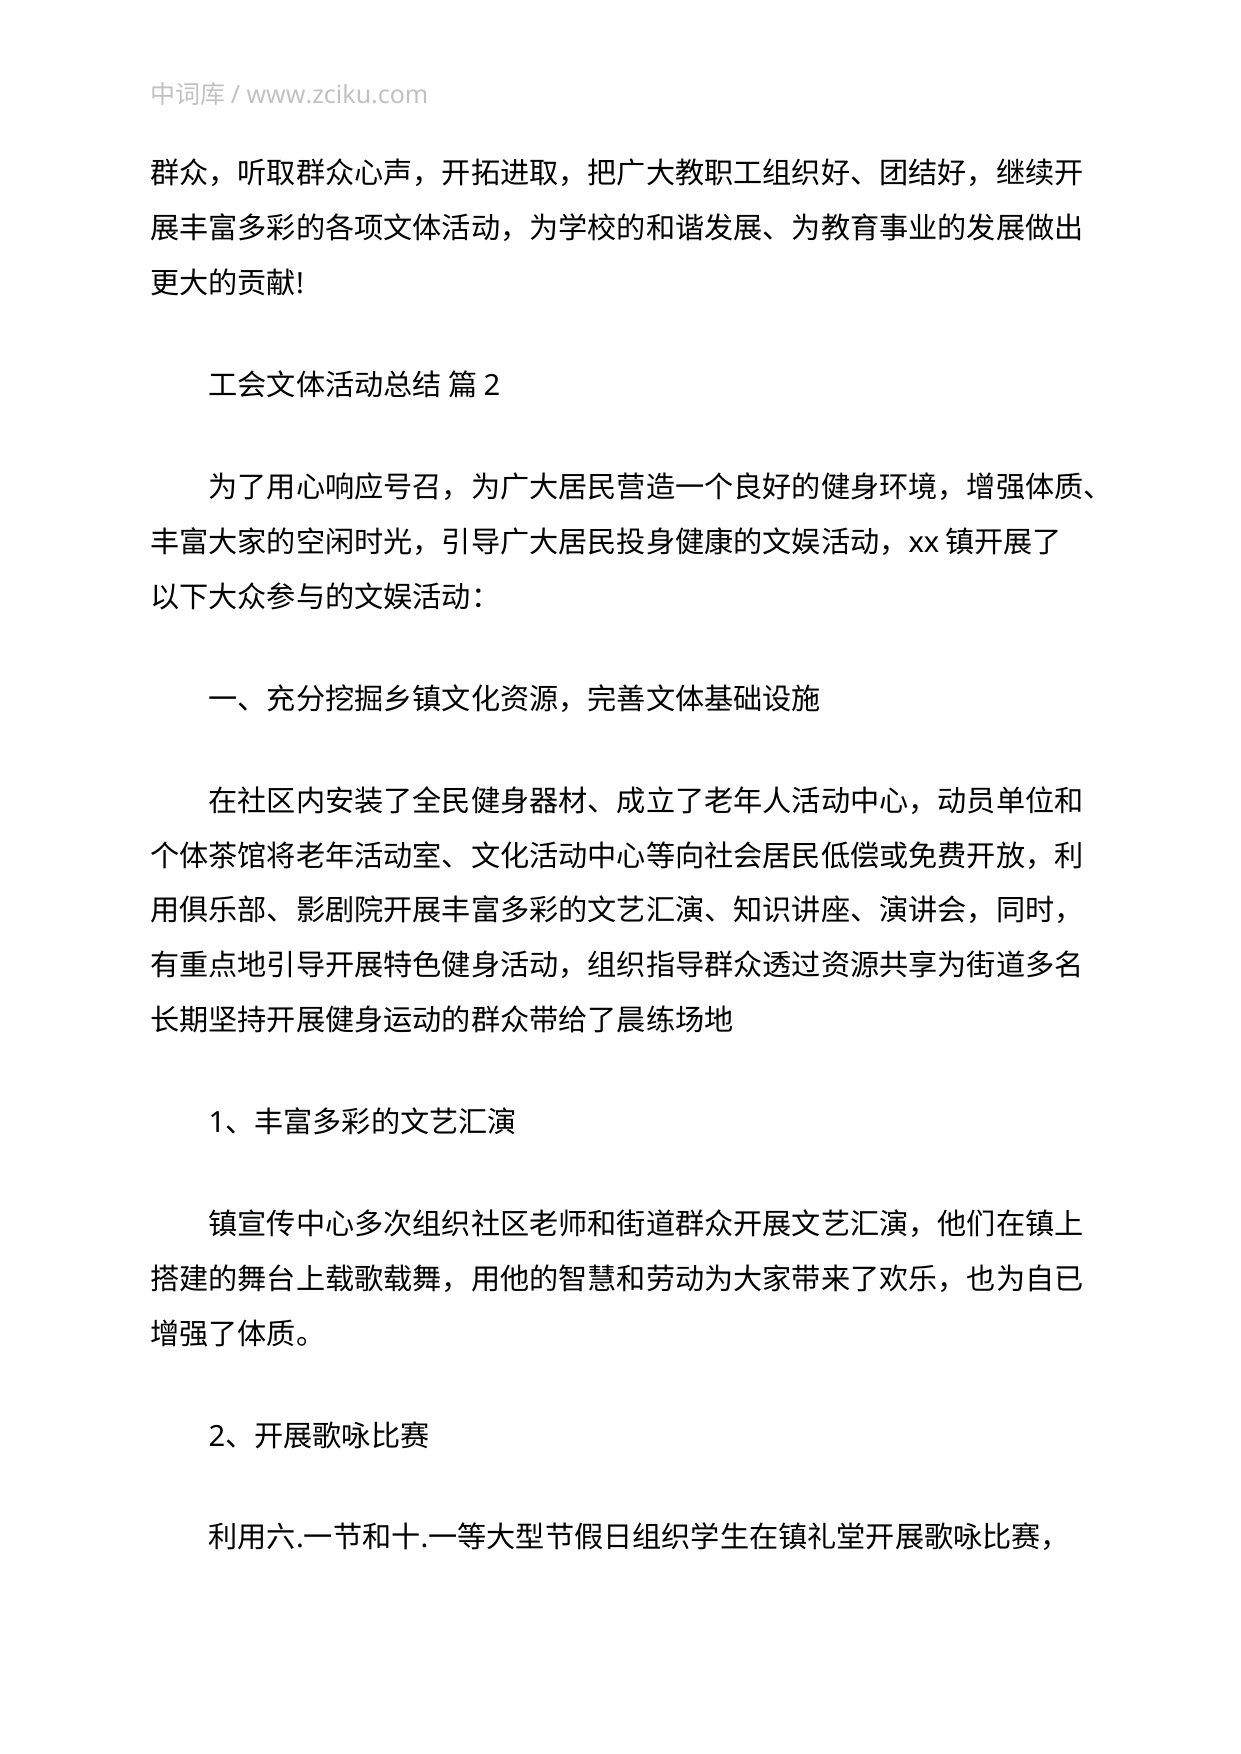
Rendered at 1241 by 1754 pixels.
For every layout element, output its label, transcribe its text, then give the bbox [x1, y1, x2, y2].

text 一、充分挖掘乡镇文化资源，完善文体基础设施 [150, 675, 1090, 718]
text 1、丰富多彩的文艺汇演 [150, 1098, 1090, 1141]
text 工会文体活动总结 篇2 [150, 362, 1090, 404]
text 镇宣传中心多次组织社区老师和街道群众开展文艺汇演，他们在镇上搭建的舞台上载歌载舞，用他的智慧和劳动为大家带来了欢乐，也为自已增强了体质。 [150, 1201, 1090, 1353]
text 为了用心响应号召，为广大居民营造一个良好的健身环境，增强体质、丰富大家的空闲时光，引导广大居民投身健康的文娱活动，xx镇开展了以下大众参与的文娱活动： [150, 464, 1090, 616]
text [150, 1514, 1090, 1556]
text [150, 150, 1090, 302]
text 2、开展歌咏比赛 [150, 1412, 1090, 1454]
text 在社区内安装了全民健身器材、成立了老年人活动中心，动员单位和个体茶馆将老年活动室、文化活动中心等向社会居民低偿或免费开放，利用俱乐部、影剧院开展丰富多彩的文艺汇演、知识讲座、演讲会，同时，有重点地引导开展特色健身活动，组织指导群众透过资源共享为街道多名长期坚持开展健身运动的群众带给了晨练场地 [150, 777, 1090, 1039]
